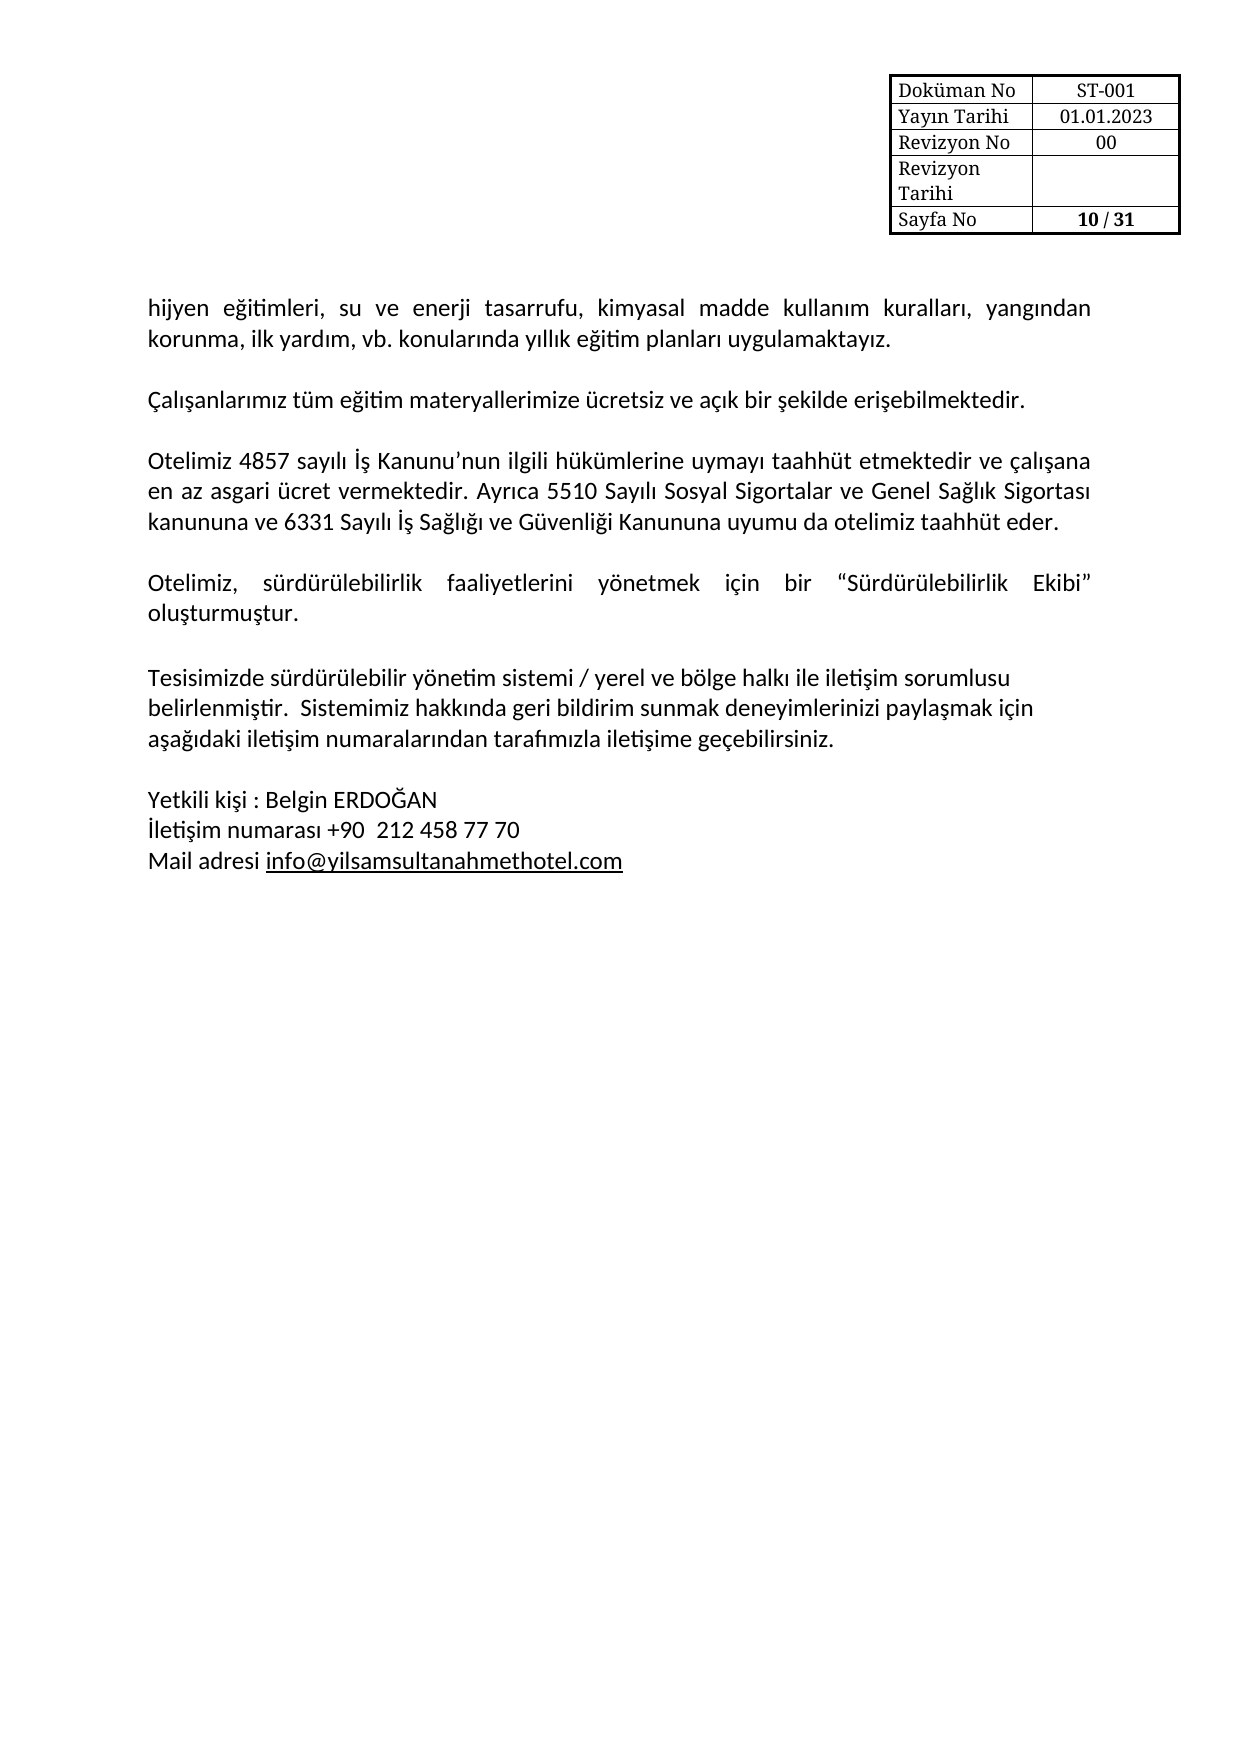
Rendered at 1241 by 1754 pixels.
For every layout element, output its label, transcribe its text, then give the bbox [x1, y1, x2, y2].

text Çalışanlarımız tüm eğitim materyallerimize ücretsiz ve açık bir şekilde erişebilmektedir. [148, 384, 1093, 414]
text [148, 292, 1093, 353]
text Otelimiz, sürdürülebilirlik faaliyetlerini yönetmek için bir “Sürdürülebilirlik Ekibi” oluşturmuştur. [148, 567, 1093, 628]
text Mail adresi info@yilsamsultanahmethotel.com [148, 845, 1093, 876]
text Otelimiz 4857 sayılı İş Kanunu’nun ilgili hükümlerine uymayı taahhüt etmektedir ve çalışana en az asgari ücret vermektedir. Ayrıca 5510 Sayılı Sosyal Sigortalar ve Genel Sağlık Sigortası kanununa ve 6331 Sayılı İş Sağlığı ve Güvenliği Kanununa uyumu da otelimiz taahhüt eder. [148, 445, 1093, 536]
text Yetkili kişi : Belgin ERDOĞAN [148, 784, 1093, 814]
text İletişim numarası +90 212 458 77 70 [148, 814, 1093, 845]
text Tesisimizde sürdürülebilir yönetim sistemi / yerel ve bölge halkı ile iletişim sorumlusu belirlenmiştir. Sistemimiz hakkında geri bildirim sunmak deneyimlerinizi paylaşmak için aşağıdaki iletişim numaralarından tarafımızla iletişime geçebilirsiniz. [148, 662, 1093, 753]
